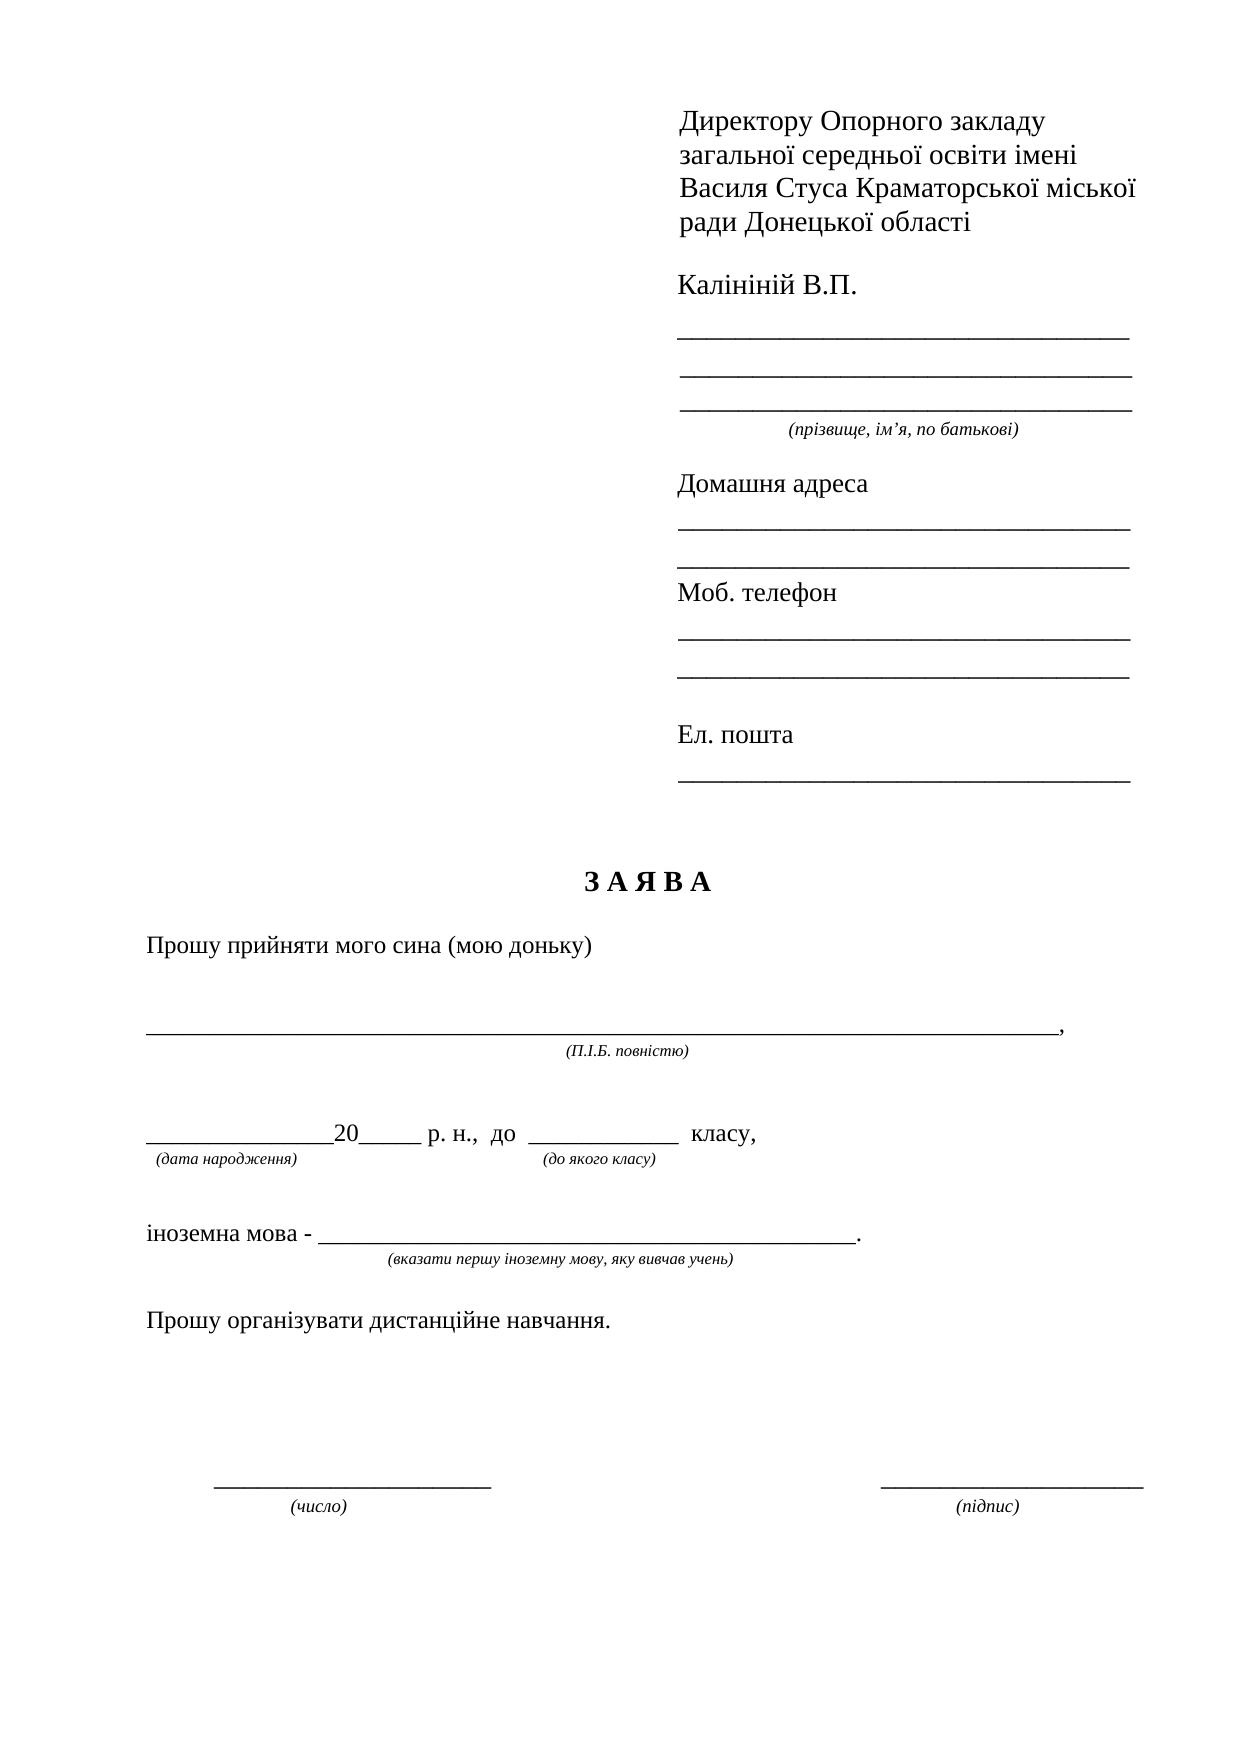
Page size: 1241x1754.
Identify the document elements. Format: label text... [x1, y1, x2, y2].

text ___________________ __________________ [147, 1458, 1148, 1492]
text _______________________________ [677, 538, 1148, 572]
text Прошу прийняти мого сина (мою доньку) [146, 930, 1148, 959]
text (прізвище, ім’я, по батькові) [665, 418, 1069, 439]
text _______________20_____ р. н., до ____________ класу, [146, 1118, 1148, 1147]
text (дата народження) (до якого класу) [147, 1149, 1148, 1168]
text Калініній В.П. [677, 267, 1152, 300]
text _______________________________ _______________________________ [664, 347, 1148, 415]
text Домашня адреса _______________________________ [677, 467, 1148, 534]
text З А Я В А [147, 864, 1148, 897]
text Моб. телефон _______________________________ [677, 577, 1148, 644]
text Ел. пошта _______________________________ [677, 718, 1148, 786]
text Прошу організувати дистанційне навчання. [146, 1305, 1148, 1334]
text (число) (підпис) [147, 1495, 1148, 1516]
text _______________________________ [677, 648, 1148, 682]
text _________________________________________________________________________, [146, 1009, 1148, 1038]
text (вказати першу іноземну мову, яку вивчав учень) [146, 1249, 785, 1268]
text _______________________________ [677, 309, 1148, 343]
subtitle Директору Опорного закладу загальної середньої освіти імені Василя Стуса Краматорської міської ради Донецької області [679, 103, 1148, 238]
text іноземна мова - ___________________________________________. [146, 1218, 1148, 1246]
text (П.І.Б. повністю) [147, 1040, 1107, 1059]
